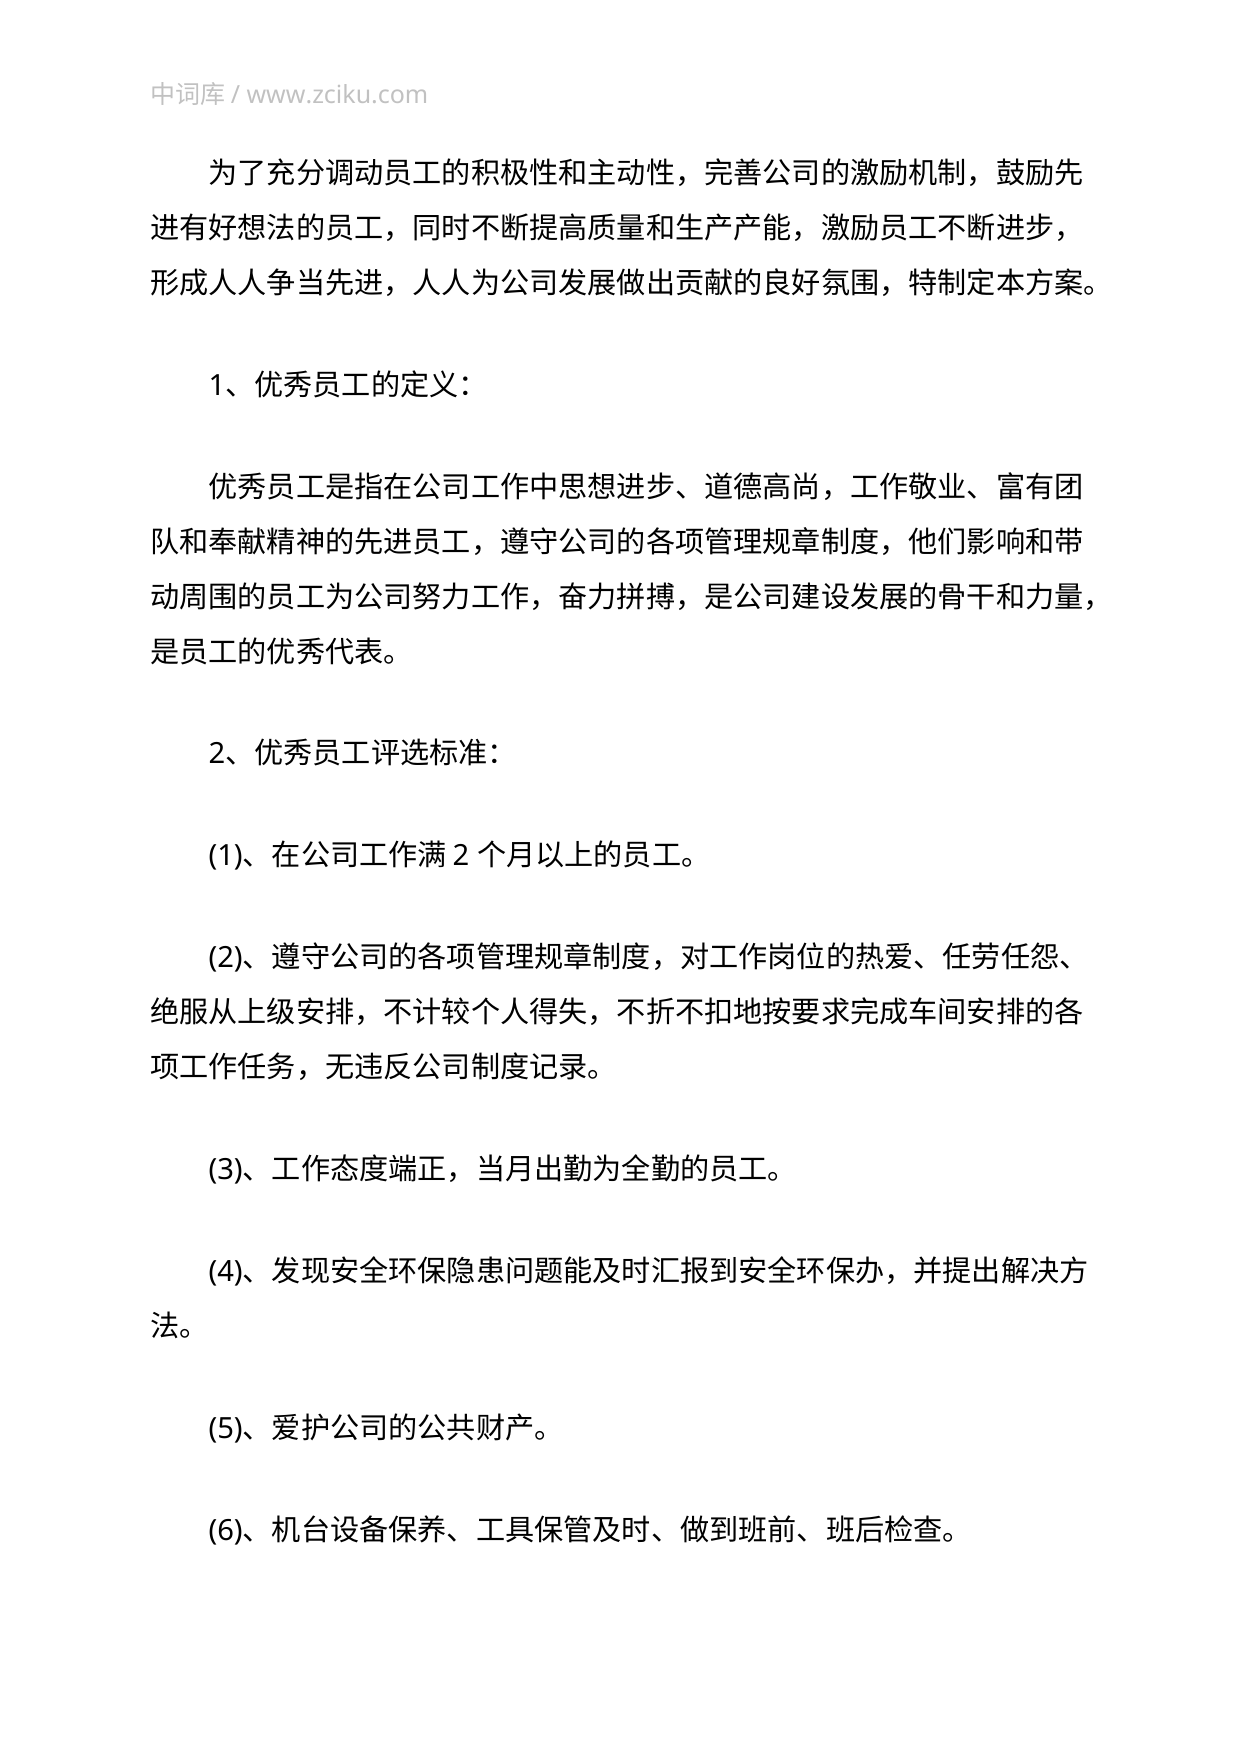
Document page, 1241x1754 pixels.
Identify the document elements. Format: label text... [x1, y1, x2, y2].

text 为了充分调动员工的积极性和主动性，完善公司的激励机制，鼓励先进有好想法的员工，同时不断提高质量和生产产能，激励员工不断进步，形成人人争当先进，人人为公司发展做出贡献的良好氛围，特制定本方案。 [150, 150, 1090, 302]
text 优秀员工是指在公司工作中思想进步、道德高尚，工作敬业、富有团队和奉献精神的先进员工，遵守公司的各项管理规章制度，他们影响和带动周围的员工为公司努力工作，奋力拼搏，是公司建设发展的骨干和力量，是员工的优秀代表。 [150, 463, 1090, 671]
text (3)、工作态度端正，当月出勤为全勤的员工。 [150, 1146, 1090, 1188]
text (1)、在公司工作满2 个月以上的员工。 [150, 832, 1090, 874]
text 2、优秀员工评选标准： [150, 730, 1090, 772]
text 1、优秀员工的定义： [150, 362, 1090, 404]
text (4)、发现安全环保隐患问题能及时汇报到安全环保办，并提出解决方法。 [150, 1248, 1090, 1345]
text (5)、爱护公司的公共财产。 [150, 1404, 1090, 1447]
text (6)、机台设备保养、工具保管及时、做到班前、班后检查。 [150, 1506, 1090, 1549]
text (2)、遵守公司的各项管理规章制度，对工作岗位的热爱、任劳任怨、绝服从上级安排，不计较个人得失，不折不扣地按要求完成车间安排的各项工作任务，无违反公司制度记录。 [150, 934, 1090, 1086]
